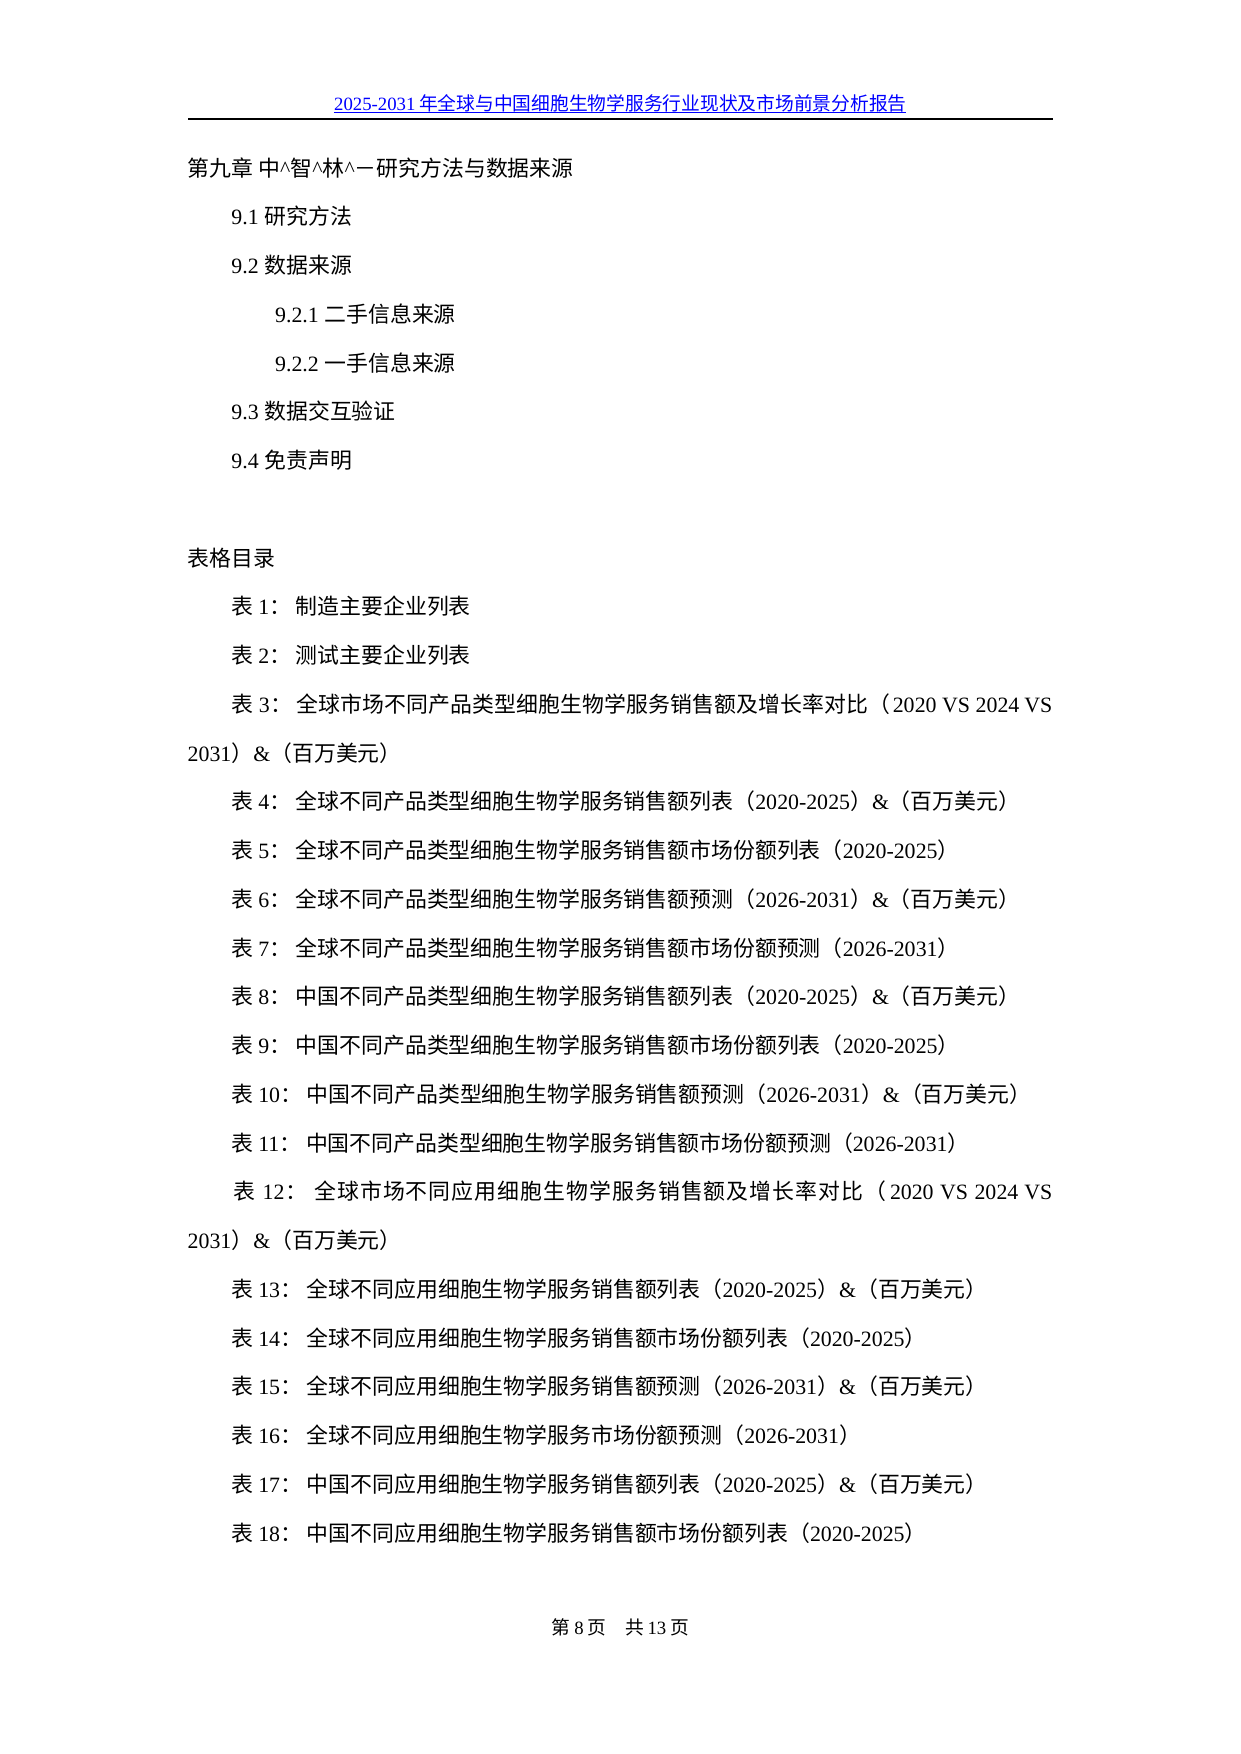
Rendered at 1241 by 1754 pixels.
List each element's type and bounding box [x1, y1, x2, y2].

text [187, 150, 1053, 1548]
